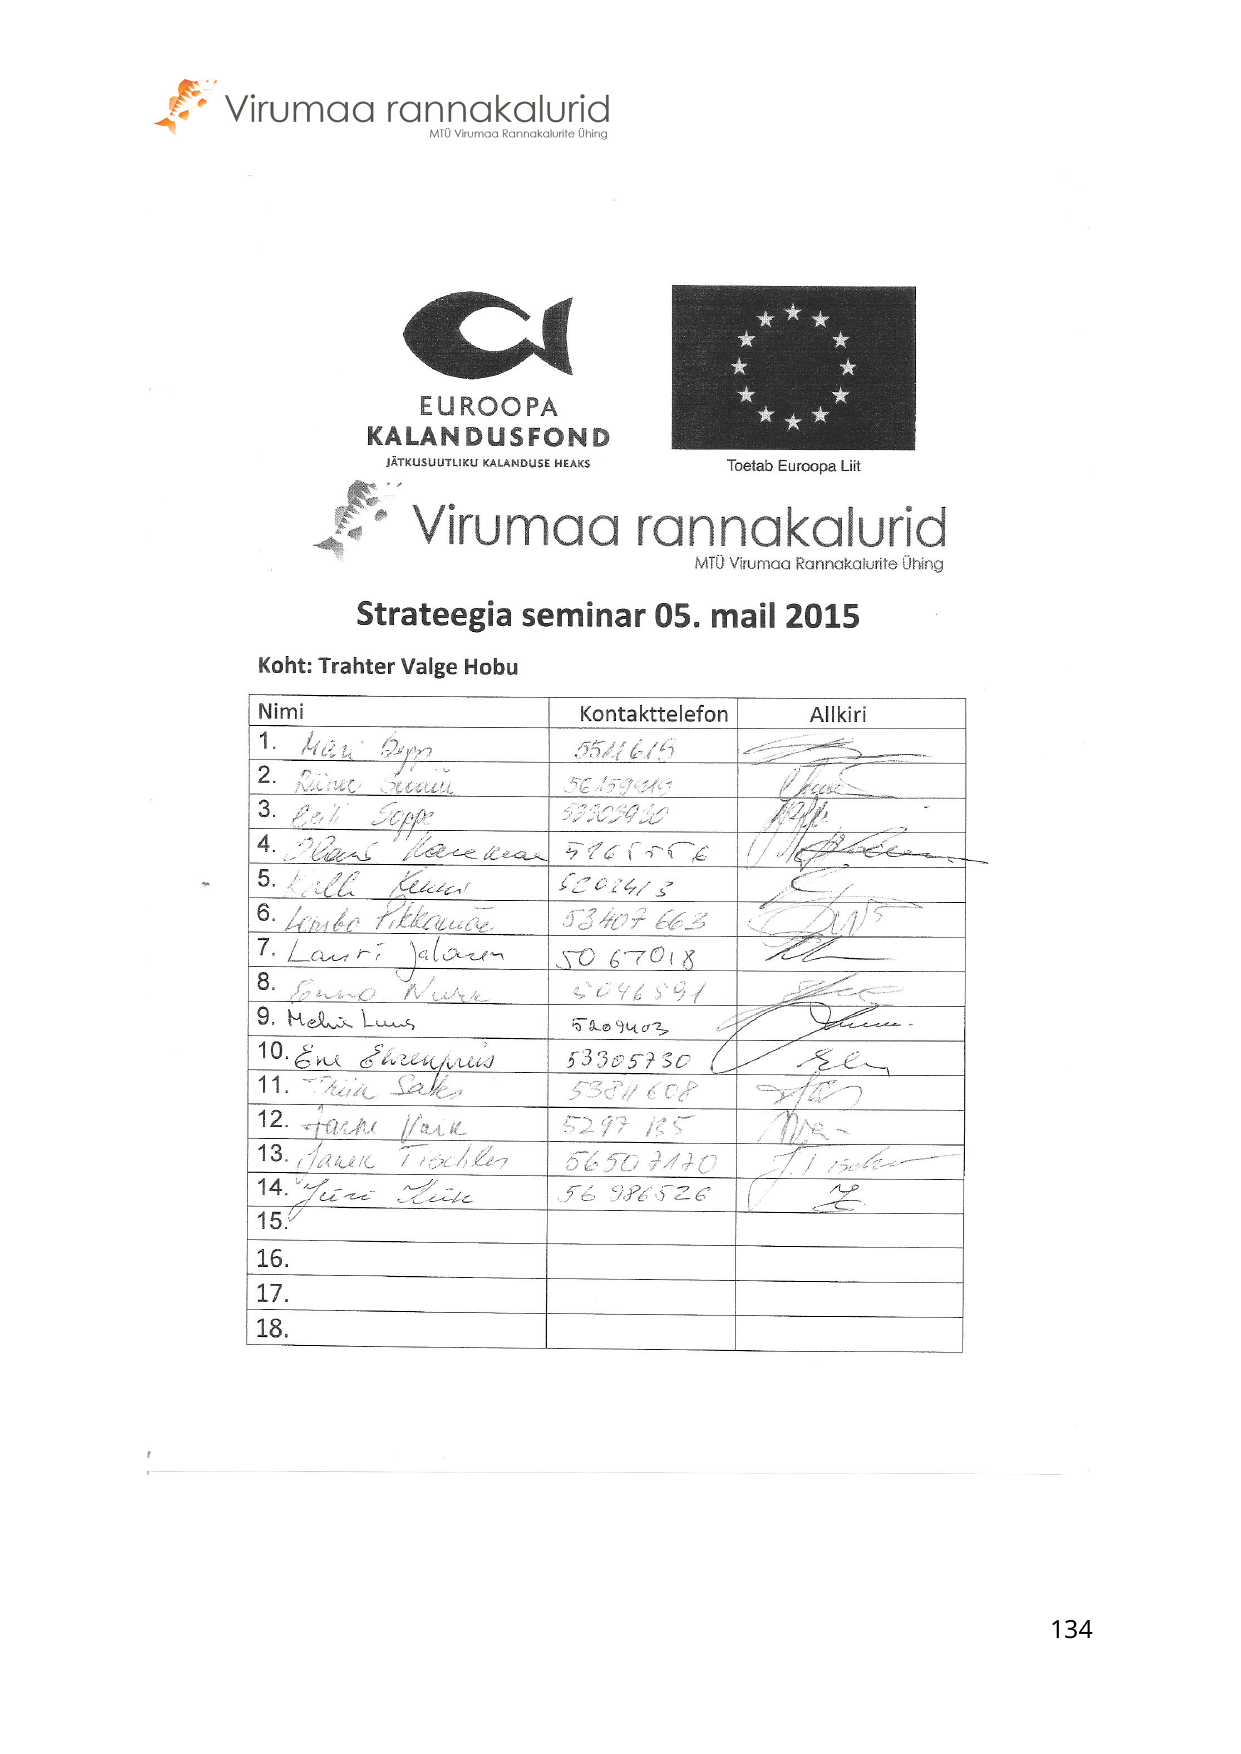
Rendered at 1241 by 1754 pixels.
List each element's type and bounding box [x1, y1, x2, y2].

picture [147, 175, 1093, 1475]
picture [147, 73, 643, 141]
